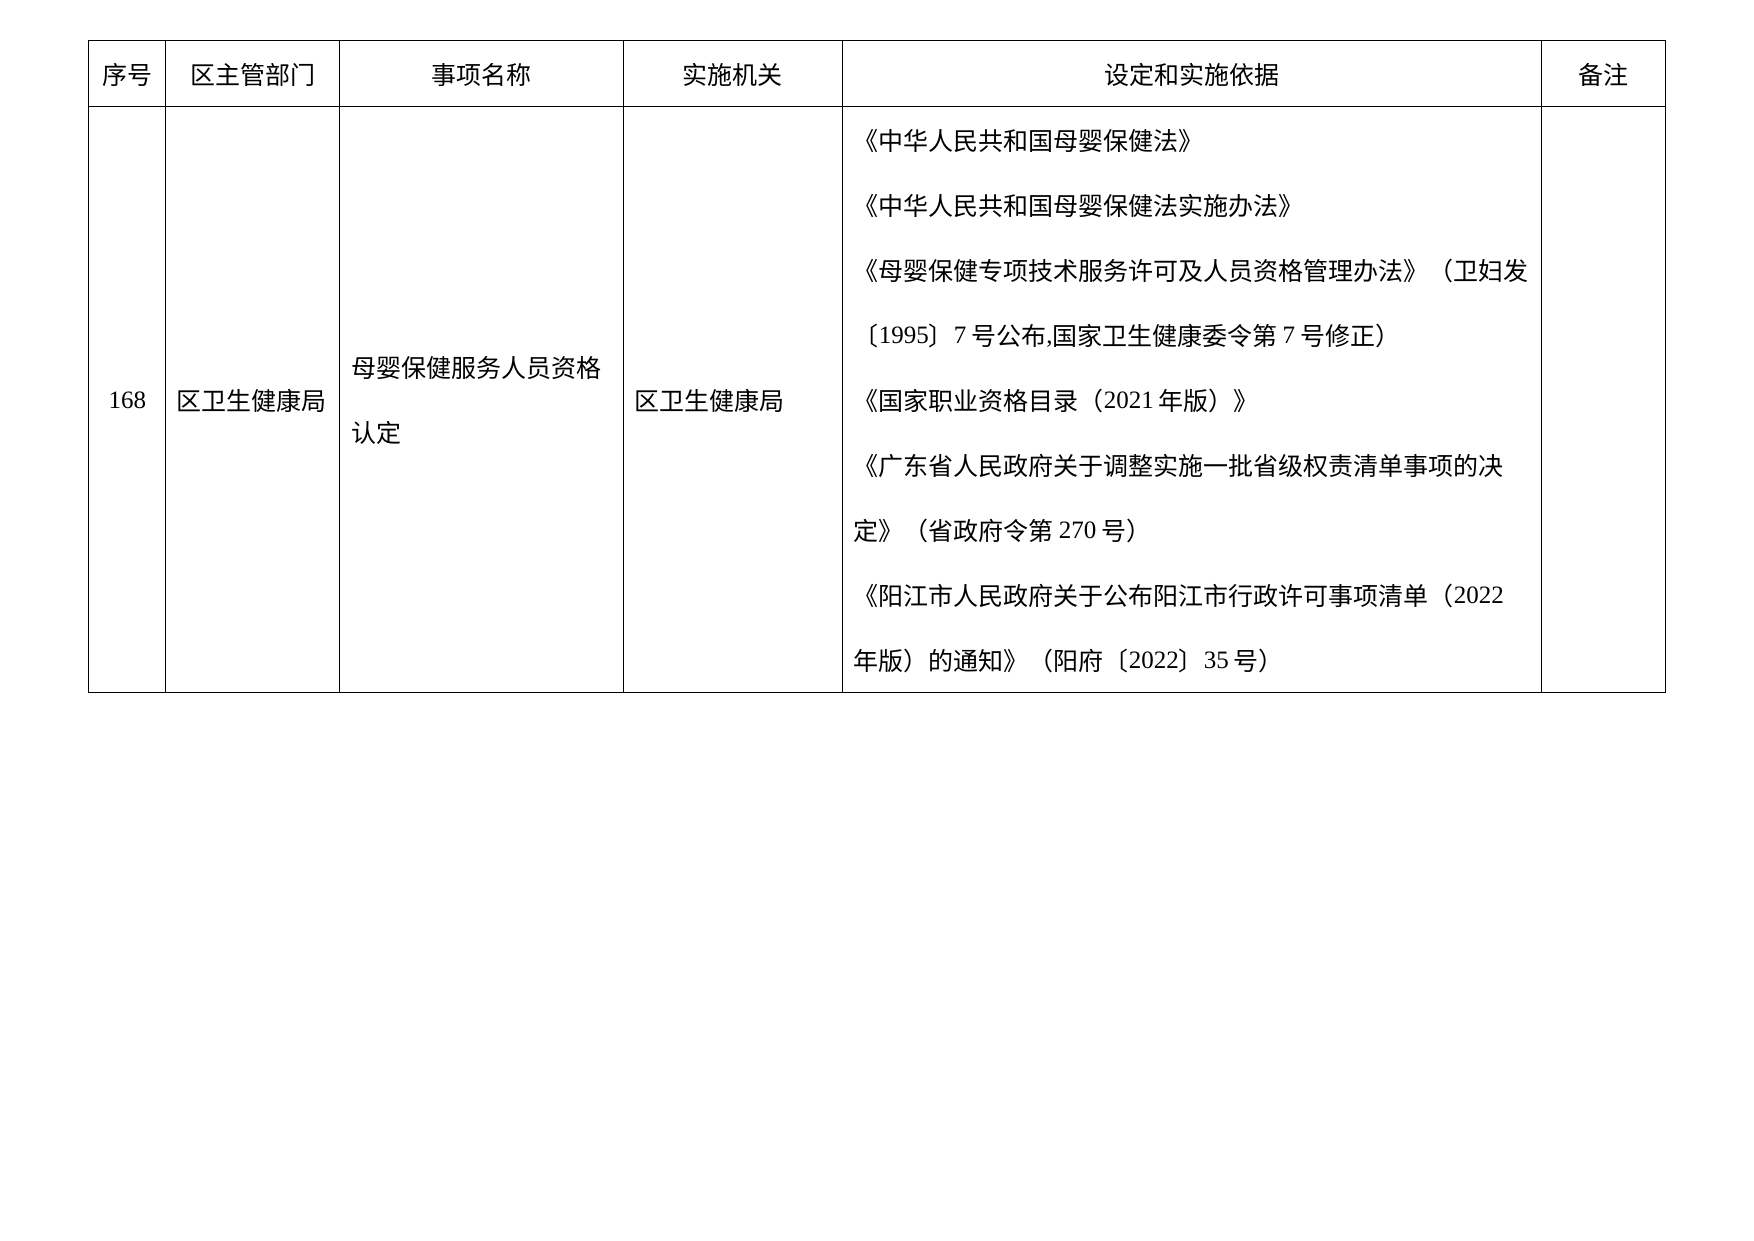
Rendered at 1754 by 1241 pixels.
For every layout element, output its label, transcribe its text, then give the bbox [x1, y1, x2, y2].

table_cell 《中华人民共和国母婴保健法》 《中华人民共和国母婴保健法实施办法》 《母婴保健专项技术服务许可及人员资格管理办法》（卫妇发〔1995〕7号公布,国家卫生健康委令第7号修正） 《国家职业资格目录（2021年版）》 《广东省人民政府关于调整实施一批省级权责清单事项的决定》（省政府令第270号） 《阳江市人民政府关于公布阳江市行政许可事项清单（2022年版）的通知》（阳府〔2022〕35号） [843, 107, 1541, 692]
table_cell 区卫生健康局 [624, 107, 842, 692]
table_header 设定和实施依据 [843, 41, 1541, 106]
table_header 备注 [1542, 41, 1665, 106]
table_cell [1542, 107, 1665, 692]
table_header 实施机关 [624, 41, 842, 106]
table_cell 168 [89, 107, 165, 692]
table_header 事项名称 [340, 41, 623, 106]
table_header 区主管部门 [166, 41, 339, 106]
table_cell 区卫生健康局 [166, 107, 339, 692]
table_cell 母婴保健服务人员资格认定 [340, 107, 623, 692]
table_header 序号 [89, 41, 165, 106]
